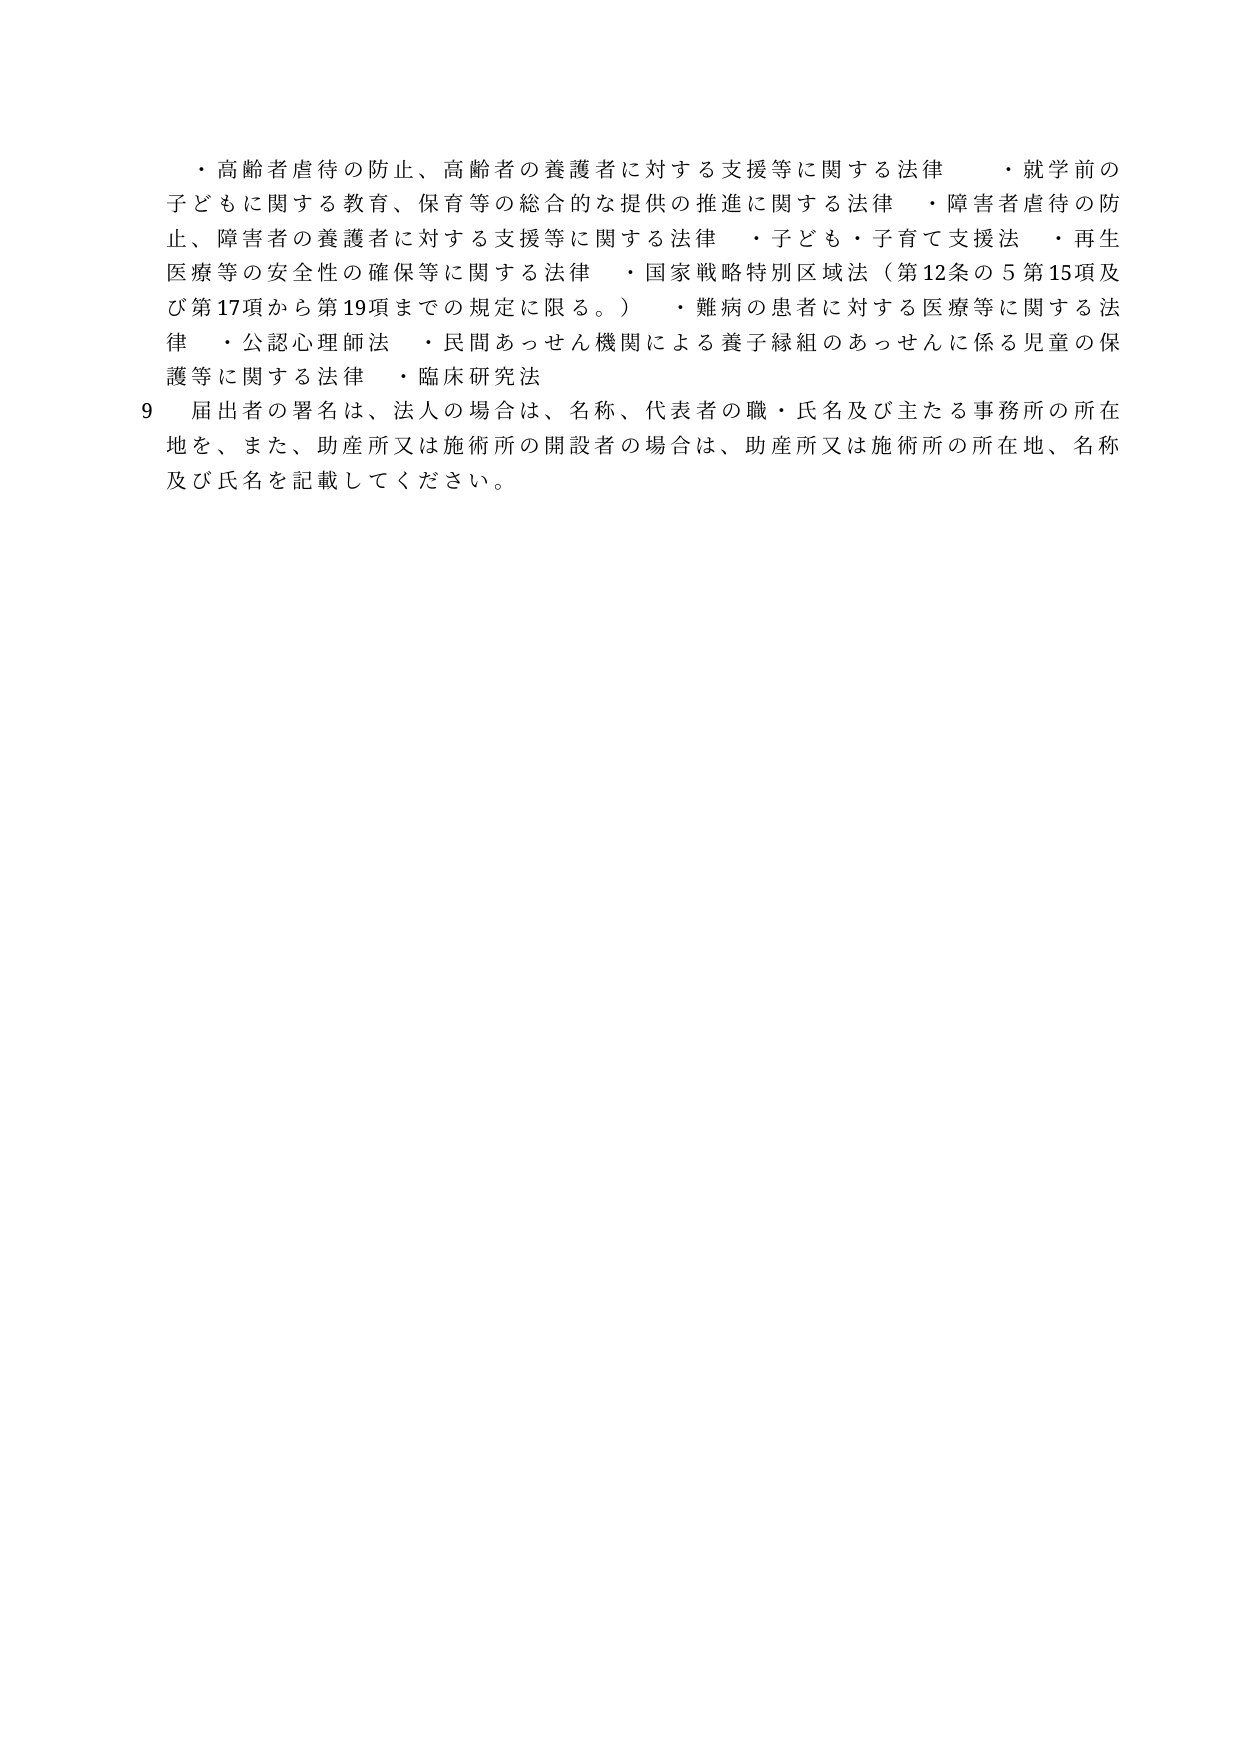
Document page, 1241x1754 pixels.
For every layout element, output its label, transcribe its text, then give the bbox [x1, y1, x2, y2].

text 9 届出者の署名は、法人の場合は、名称、代表者の職・氏名及び主たる事務所の所在地を、また、助産所又は施術所の開設者の場合は、助産所又は施術所の所在地、名称及び氏名を記載してください。 [138, 393, 1124, 497]
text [138, 151, 1124, 393]
